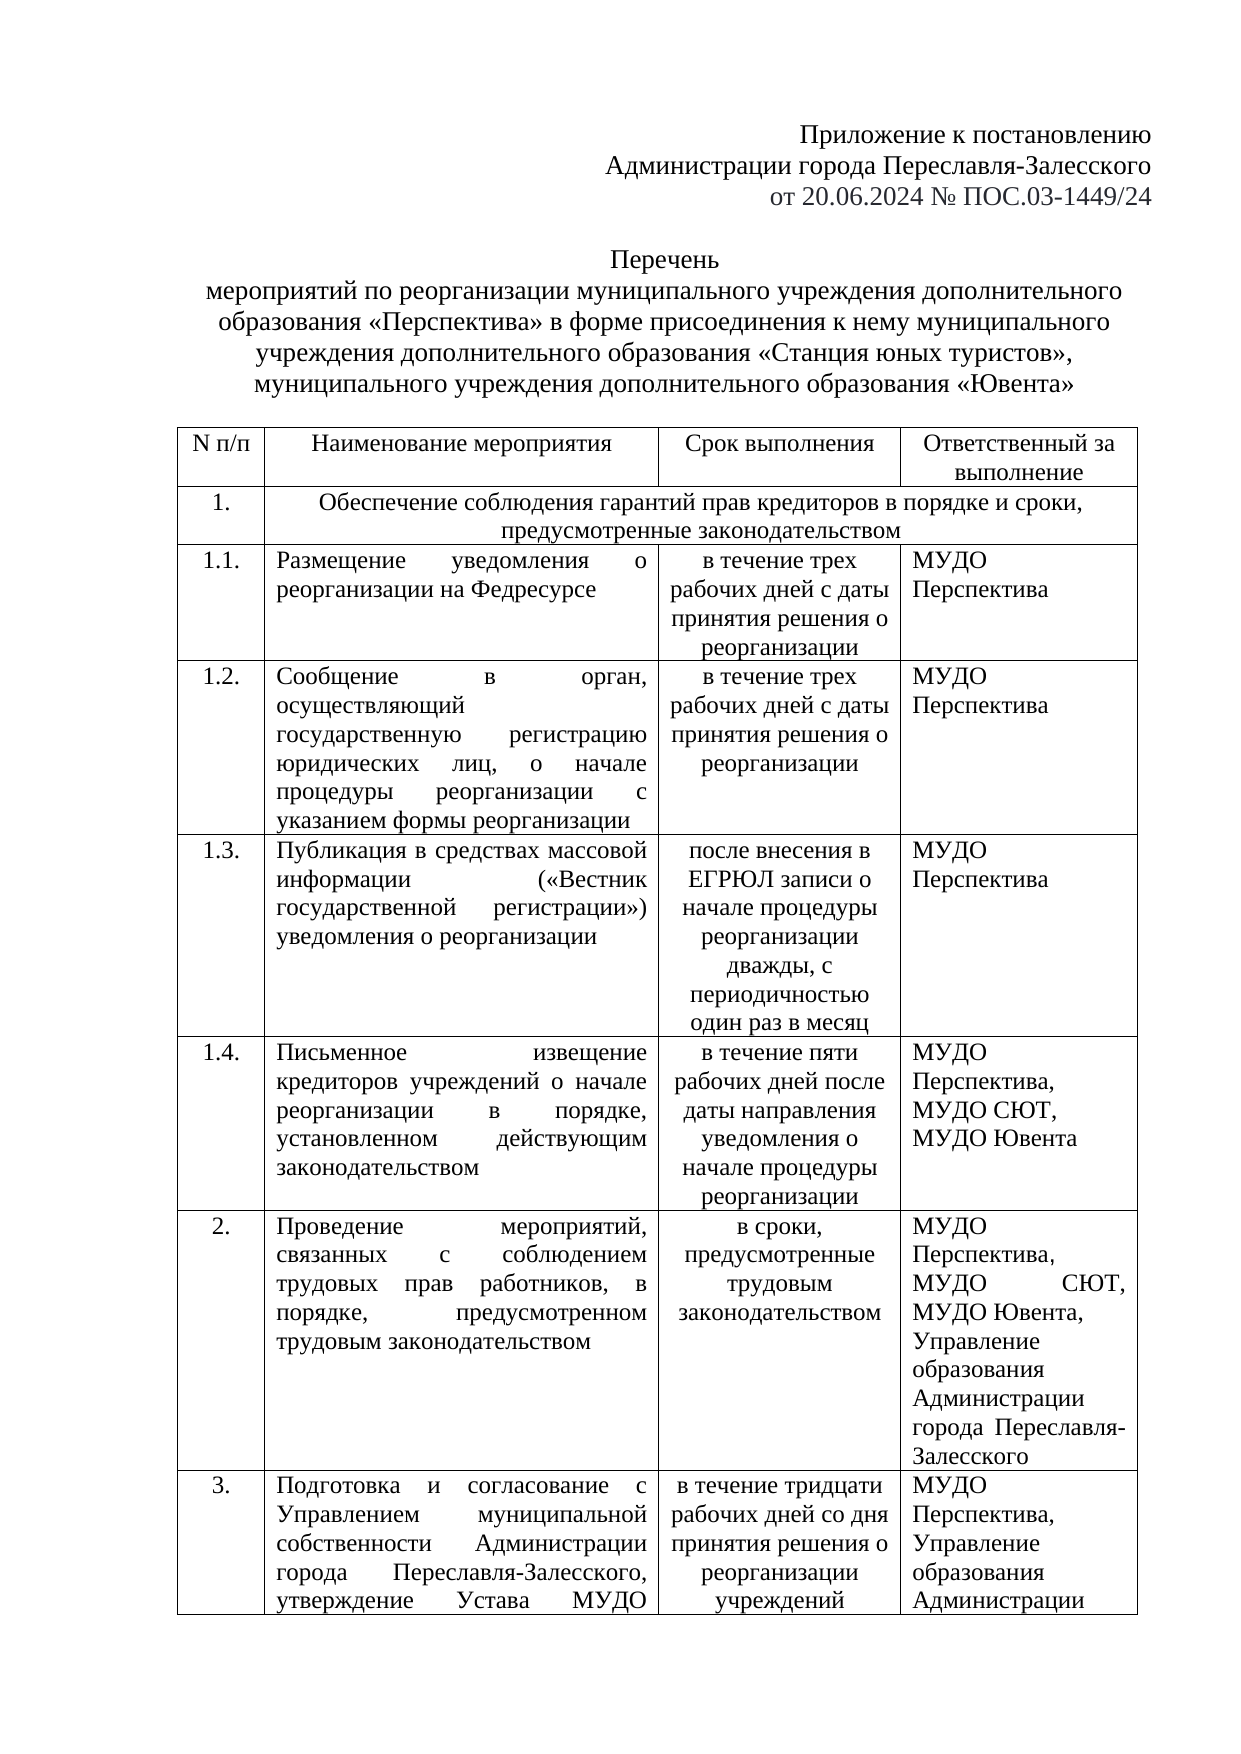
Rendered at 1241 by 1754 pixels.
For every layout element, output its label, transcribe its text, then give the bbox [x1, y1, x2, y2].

table_cell 1. [178, 487, 264, 544]
table_cell 1.2. [178, 661, 264, 834]
table_cell в сроки, предусмотренные трудовым законодательством [659, 1211, 900, 1469]
table_cell Письменное извещение кредиторов учреждений о начале реорганизации в порядке, установленном действующим законодательством [265, 1037, 658, 1210]
table_cell МУДО Перспектива, МУДО СЮТ, МУДО Ювента [901, 1037, 1137, 1210]
table_header Ответственный за выполнение [901, 428, 1137, 486]
text от 20.06.2024 № ПОС.03-1449/24 [177, 180, 1152, 212]
table_cell Размещение уведомления о реорганизации на Федресурсе [265, 545, 658, 660]
text Приложение к постановлению [177, 118, 1152, 149]
table_cell 1.4. [178, 1037, 264, 1210]
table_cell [659, 1471, 900, 1614]
table_cell Публикация в средствах массовой информации («Вестник государственной регистрации») уведомления о реорганизации [265, 835, 658, 1036]
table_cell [265, 1471, 658, 1614]
table_cell Обеспечение соблюдения гарантий прав кредиторов в порядке и сроки, предусмотренные законодательством [265, 487, 1137, 544]
table_cell 3. [178, 1471, 264, 1614]
table_cell 1.3. [178, 835, 264, 1036]
table_cell МУДО Перспектива [901, 545, 1137, 660]
table_cell Проведение мероприятий, связанных с соблюдением трудовых прав работников, в порядке, предусмотренном трудовым законодательством [265, 1211, 658, 1469]
table_cell в течение трех рабочих дней с даты принятия решения о реорганизации [659, 661, 900, 834]
table_cell 1.1. [178, 545, 264, 660]
table_cell 2. [178, 1211, 264, 1469]
table_header Срок выполнения [659, 428, 900, 486]
table_cell МУДО Перспектива [901, 661, 1137, 834]
table_header Наименование мероприятия [265, 428, 658, 486]
text Перечень мероприятий по реорганизации муниципального учреждения дополнительного образования «Перспектива» в форме присоединения к нему муниципального учреждения дополнительного образования «Станция юных туристов», муниципального учреждения дополнительного образования «Ювента» [177, 243, 1152, 398]
table_cell в течение трех рабочих дней с даты принятия решения о реорганизации [659, 545, 900, 660]
table_cell в течение пяти рабочих дней после даты направления уведомления о начале процедуры реорганизации [659, 1037, 900, 1210]
table_cell МУДО Перспектива [901, 835, 1137, 1036]
text Администрации города Переславля-Залесского [177, 149, 1152, 180]
table_cell Сообщение в орган, осуществляющий государственную регистрацию юридических лиц, о начале процедуры реорганизации с указанием формы реорганизации [265, 661, 658, 834]
table_cell после внесения в ЕГРЮЛ записи о начале процедуры реорганизации дважды, с периодичностью один раз в месяц [659, 835, 900, 1036]
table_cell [901, 1471, 1137, 1614]
table_cell МУДО Перспектива, МУДО СЮТ, МУДО Ювента, Управление образования Администрации города Переславля-Залесского [901, 1211, 1137, 1469]
table_header N п/п [178, 428, 264, 486]
